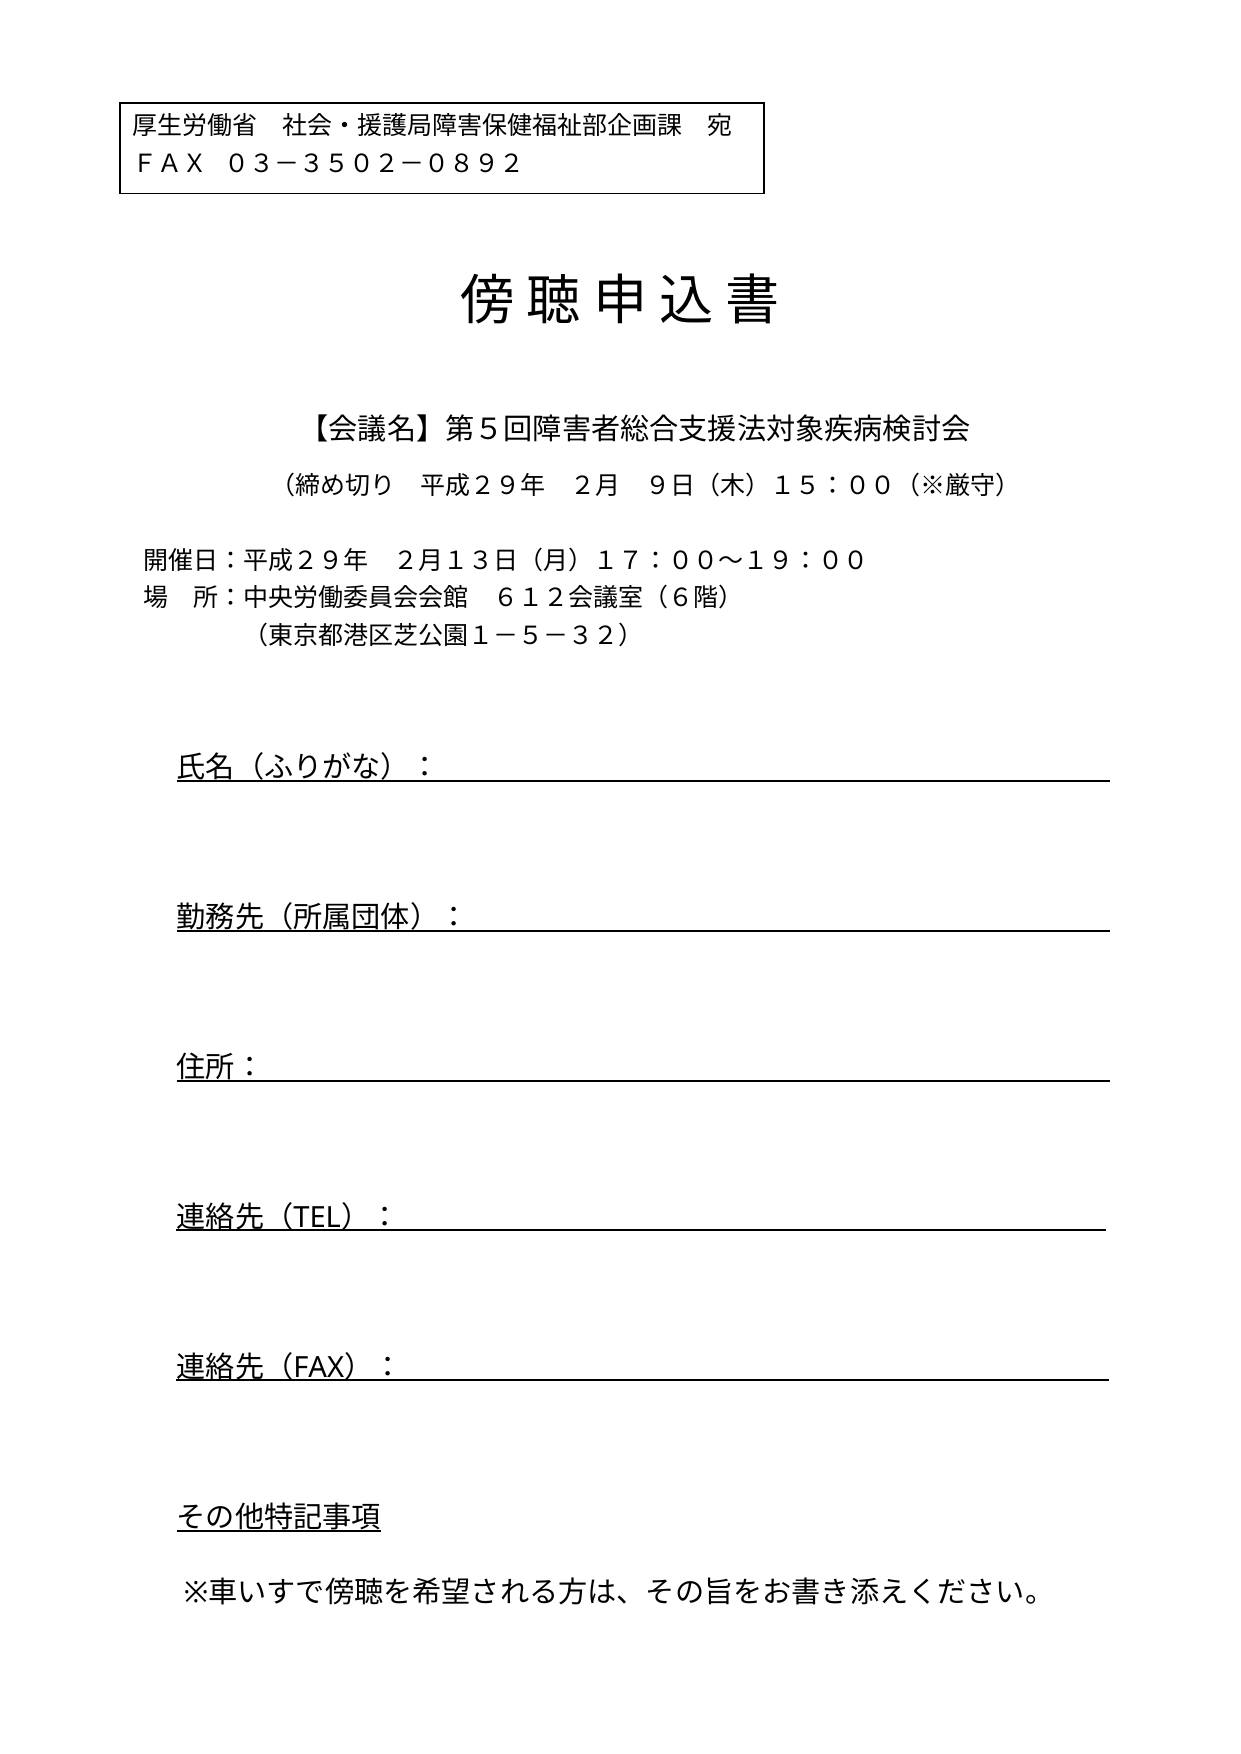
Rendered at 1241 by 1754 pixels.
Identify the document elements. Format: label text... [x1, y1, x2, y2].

text 勤務先（所属団体）： [118, 877, 1122, 952]
text 氏名（ふりがな）： [118, 727, 1122, 802]
text その他特記事項 [118, 1477, 1122, 1552]
text 住所： [118, 1027, 1122, 1102]
text （締め切り 平成２９年 ２月 ９日（木）１５：００（※厳守） [118, 464, 1122, 502]
text 連絡先（TEL）： [118, 1177, 1122, 1252]
text （東京都港区芝公園１－５－３２） [118, 614, 1122, 652]
text ※車いすで傍聴を希望される方は、その旨をお書き添えください。 [184, 1552, 1122, 1627]
text 【会議名】第５回障害者総合支援法対象疾病検討会 [118, 389, 1122, 464]
text 場 所：中央労働委員会会館 ６１２会議室（６階） [118, 577, 1122, 614]
text 傍 聴 申 込 書 [118, 239, 1122, 352]
text 連絡先（FAX）： [118, 1327, 1122, 1402]
text 開催日：平成２９年 ２月１３日（月）１７：００～１９：００ [118, 539, 1122, 577]
